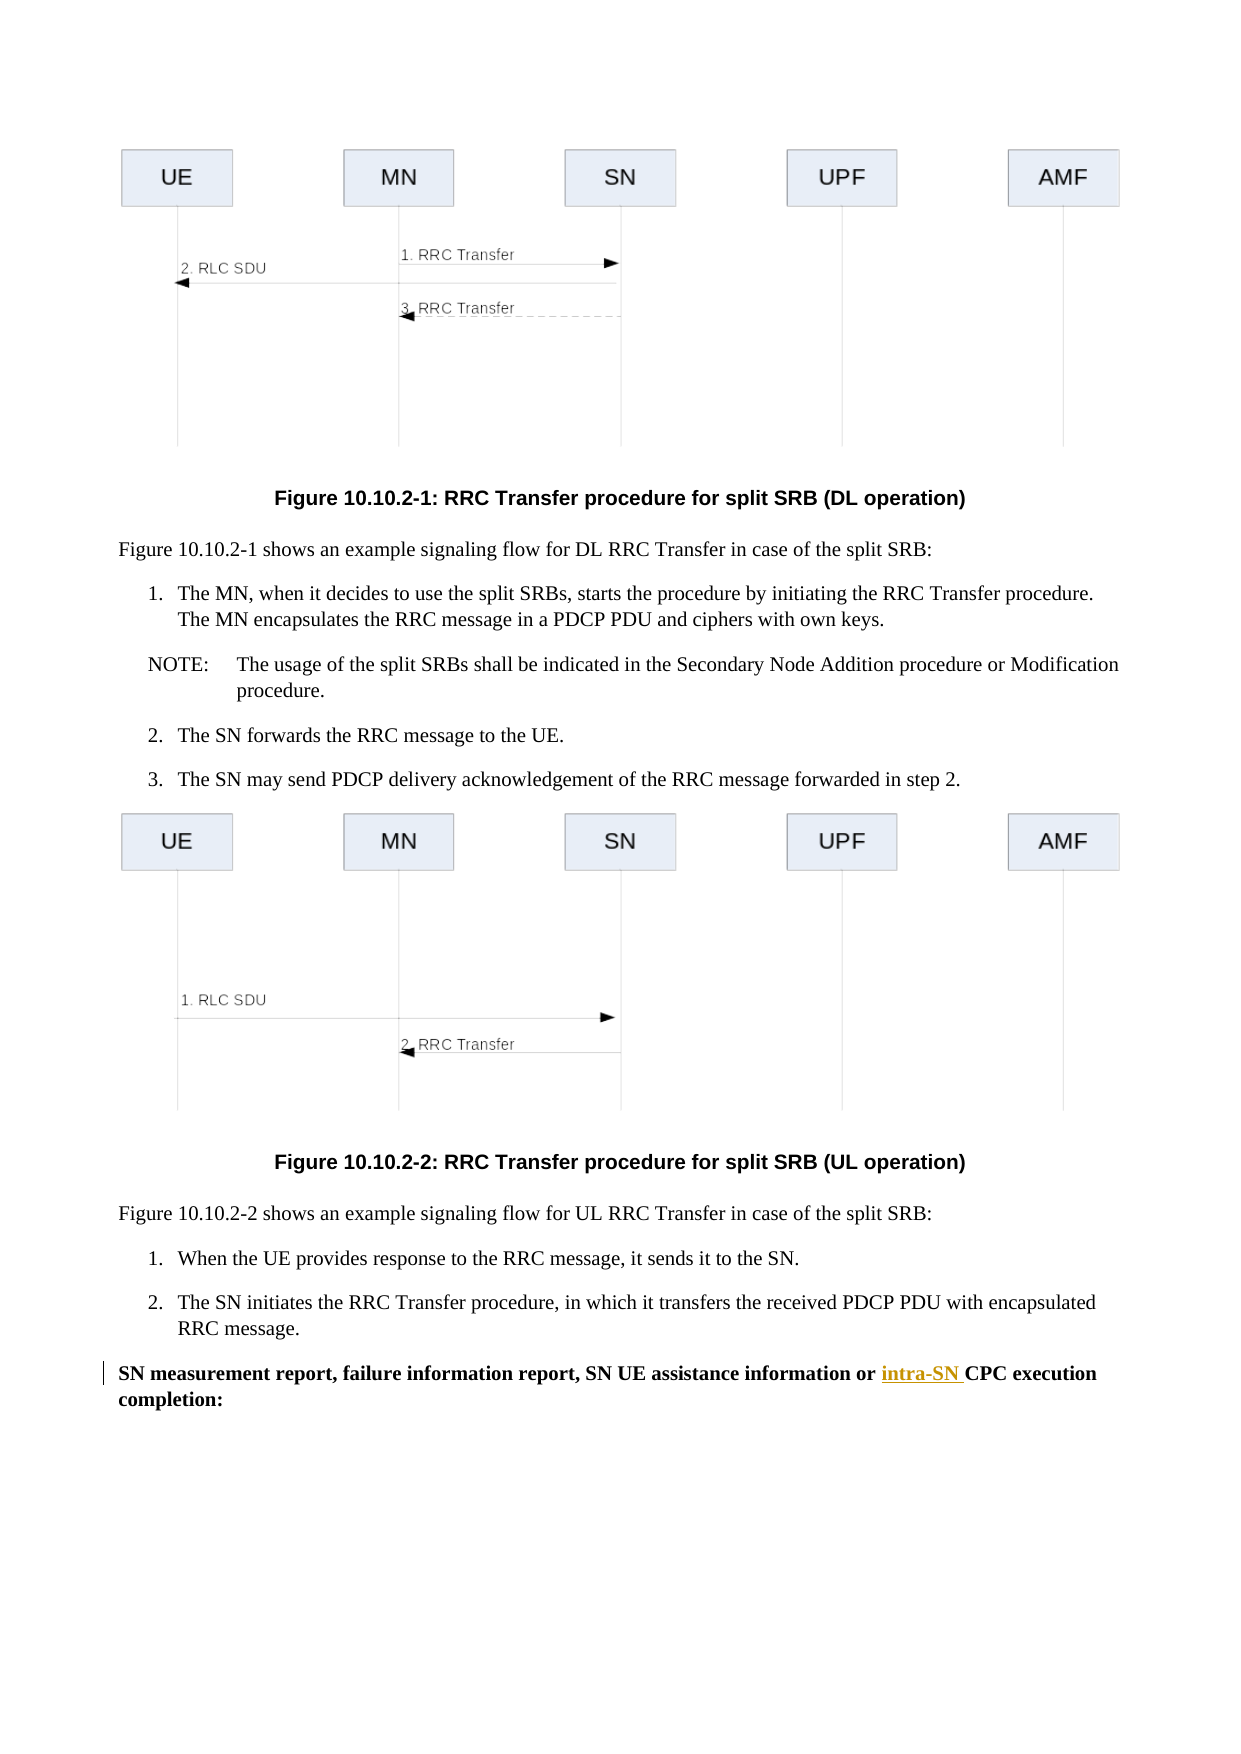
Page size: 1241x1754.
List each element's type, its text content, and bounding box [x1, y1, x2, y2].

text 3. The SN may send PDCP delivery acknowledgement of the RRC message forwarded in step 2. [148, 767, 1122, 791]
text Figure 10.10.2-1: RRC Transfer procedure for split SRB (DL operation) [118, 486, 1122, 510]
text 2. The SN initiates the RRC Transfer procedure, in which it transfers the received PDCP PDU with encapsulated RRC message. [148, 1290, 1122, 1340]
text 1. The MN, when it decides to use the split SRBs, starts the procedure by initiating the RRC Transfer procedure. The MN encapsulates the RRC message in a PDCP PDU and ciphers with own keys. [148, 581, 1122, 631]
text Figure 10.10.2-1 shows an example signaling flow for DL RRC Transfer in case of the split SRB: [118, 537, 1122, 561]
text Figure 10.10.2-2 shows an example signaling flow for UL RRC Transfer in case of the split SRB: [118, 1201, 1122, 1225]
text 1. When the UE provides response to the RRC message, it sends it to the SN. [148, 1246, 1122, 1270]
text NOTE: The usage of the split SRBs shall be indicated in the Secondary Node Addition procedure or Modification procedure. [148, 652, 1122, 702]
text SN measurement report, failure information report, SN UE assistance information or CPC execution completion: [118, 1361, 1122, 1411]
text Figure 10.10.2-2: RRC Transfer procedure for split SRB (UL operation) [118, 1150, 1122, 1174]
text 2. The SN forwards the RRC message to the UE. [148, 723, 1122, 747]
